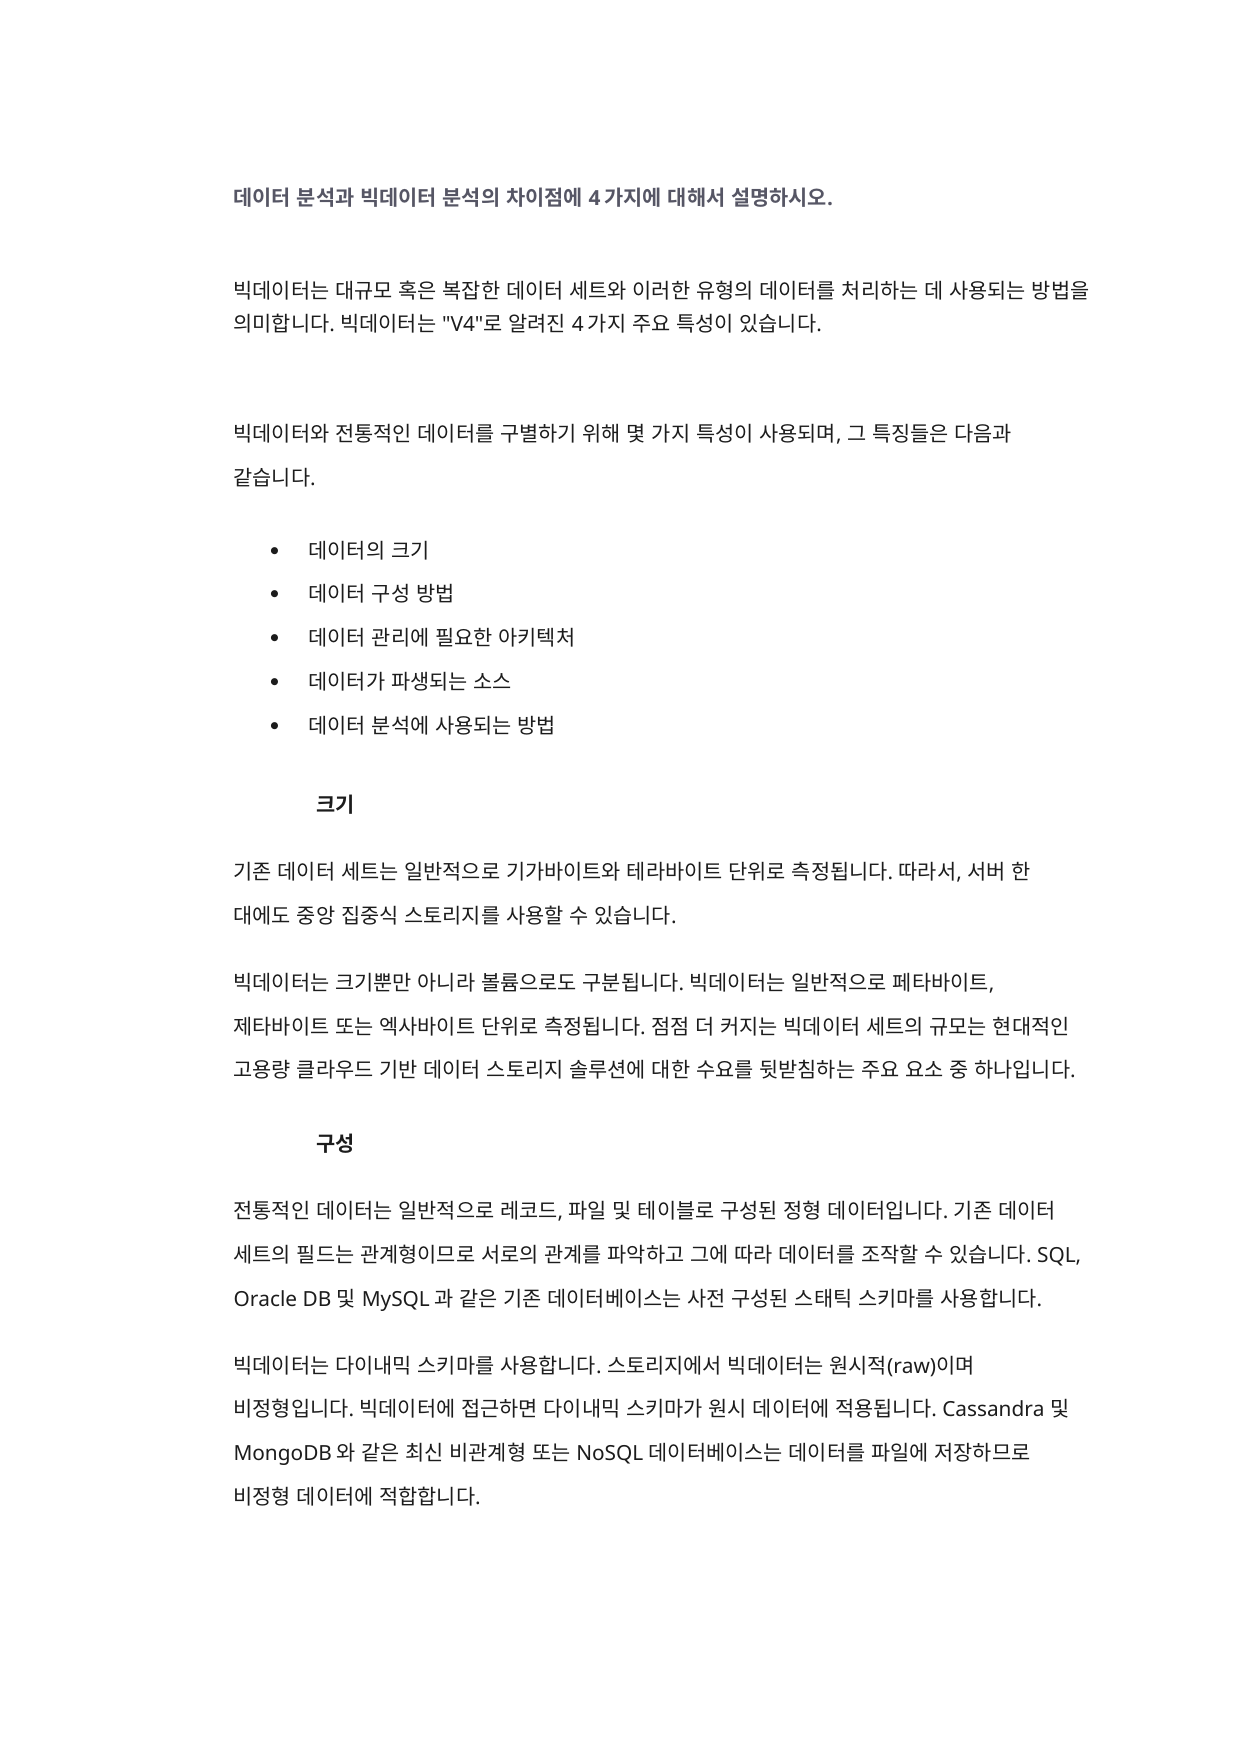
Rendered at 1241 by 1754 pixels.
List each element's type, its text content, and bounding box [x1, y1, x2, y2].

list 데이터 분석에 사용되는 방법 [271, 695, 1090, 739]
list 데이터 구성 방법 [271, 564, 1090, 608]
text 빅데이터와 전통적인 데이터를 구별하기 위해 몇 가지 특성이 사용되며, 그 특징들은 다음과 같습니다. [233, 404, 1090, 491]
list 데이터의 크기 [271, 520, 1090, 564]
list 데이터 관리에 필요한 아키텍처 [271, 608, 1090, 652]
list 데이터가 파생되는 소스 [271, 652, 1090, 695]
subtitle 크기 [317, 768, 1090, 818]
text 빅데이터는 다이내믹 스키마를 사용합니다. 스토리지에서 빅데이터는 원시적(raw)이며 비정형입니다. 빅데이터에 접근하면 다이내믹 스키마가 원시 데이터에 적용됩니다. Cassandra 및 MongoDB와 같은 최신 비관계형 또는 NoSQL 데이터베이스는 데이터를 파일에 저장하므로 비정형 데이터에 적합합니다. [233, 1336, 1090, 1511]
text 데이터 분석과 빅데이터 분석의 차이점에 4가지에 대해서 설명하시오. [233, 177, 1090, 212]
text 전통적인 데이터는 일반적으로 레코드, 파일 및 테이블로 구성된 정형 데이터입니다. 기존 데이터 세트의 필드는 관계형이므로 서로의 관계를 파악하고 그에 따라 데이터를 조작할 수 있습니다. SQL, Oracle DB 및 MySQL과 같은 기존 데이터베이스는 사전 구성된 스태틱 스키마를 사용합니다. [233, 1181, 1090, 1312]
text 기존 데이터 세트는 일반적으로 기가바이트와 테라바이트 단위로 측정됩니다. 따라서, 서버 한 대에도 중앙 집중식 스토리지를 사용할 수 있습니다. [233, 842, 1090, 929]
text 빅데이터는 대규모 혹은 복잡한 데이터 세트와 이러한 유형의 데이터를 처리하는 데 사용되는 방법을 의미합니다. 빅데이터는 "V4"로 알려진 4가지 주요 특성이 있습니다. [233, 305, 1090, 337]
subtitle 구성 [317, 1107, 1090, 1157]
text 빅데이터는 크기뿐만 아니라 볼륨으로도 구분됩니다. 빅데이터는 일반적으로 페타바이트, 제타바이트 또는 엑사바이트 단위로 측정됩니다. 점점 더 커지는 빅데이터 세트의 규모는 현대적인 고용량 클라우드 기반 데이터 스토리지 솔루션에 대한 수요를 뒷받침하는 주요 요소 중 하나입니다. [233, 953, 1090, 1084]
